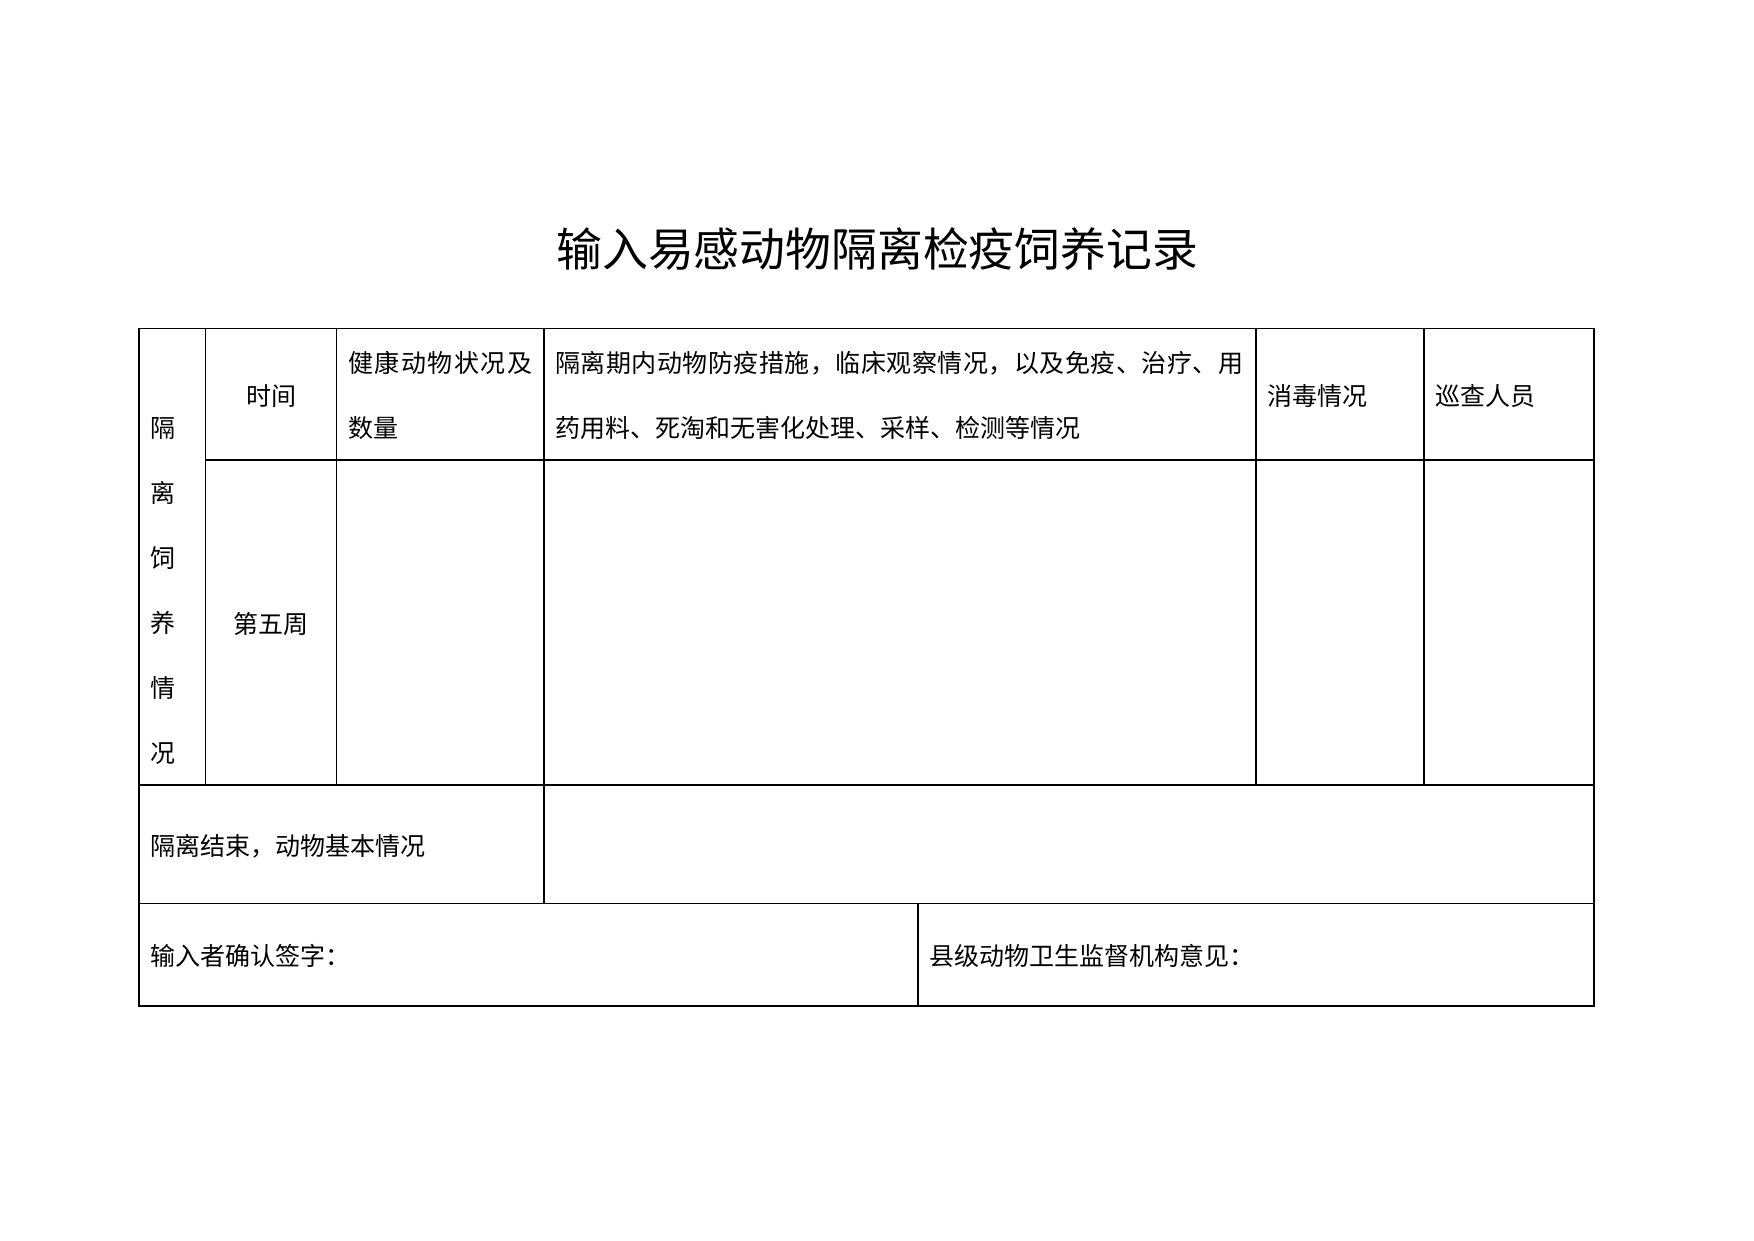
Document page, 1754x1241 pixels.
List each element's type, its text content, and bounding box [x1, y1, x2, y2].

table_cell 第五周 [206, 461, 336, 784]
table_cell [919, 904, 1593, 1005]
table_cell [545, 786, 1593, 903]
table_header 时间 [206, 329, 336, 459]
table_header 巡查人员 [1425, 329, 1593, 459]
table_cell [1425, 461, 1593, 784]
table_header 隔离饲养情况 [140, 329, 205, 784]
text 输入易感动物隔离检疫饲养记录 [150, 198, 1604, 295]
table_header 健康动物状况及数量 [337, 329, 543, 459]
table_header 隔离期内动物防疫措施，临床观察情况，以及免疫、治疗、用药用料、死淘和无害化处理、采样、检测等情况 [545, 329, 1255, 459]
table_cell 输入者确认签字： [140, 904, 917, 1005]
table_header 消毒情况 [1257, 329, 1423, 459]
table_cell [337, 461, 543, 784]
table_cell [545, 461, 1255, 784]
table_cell [1257, 461, 1423, 784]
table_cell 隔离结束，动物基本情况 [140, 786, 543, 903]
